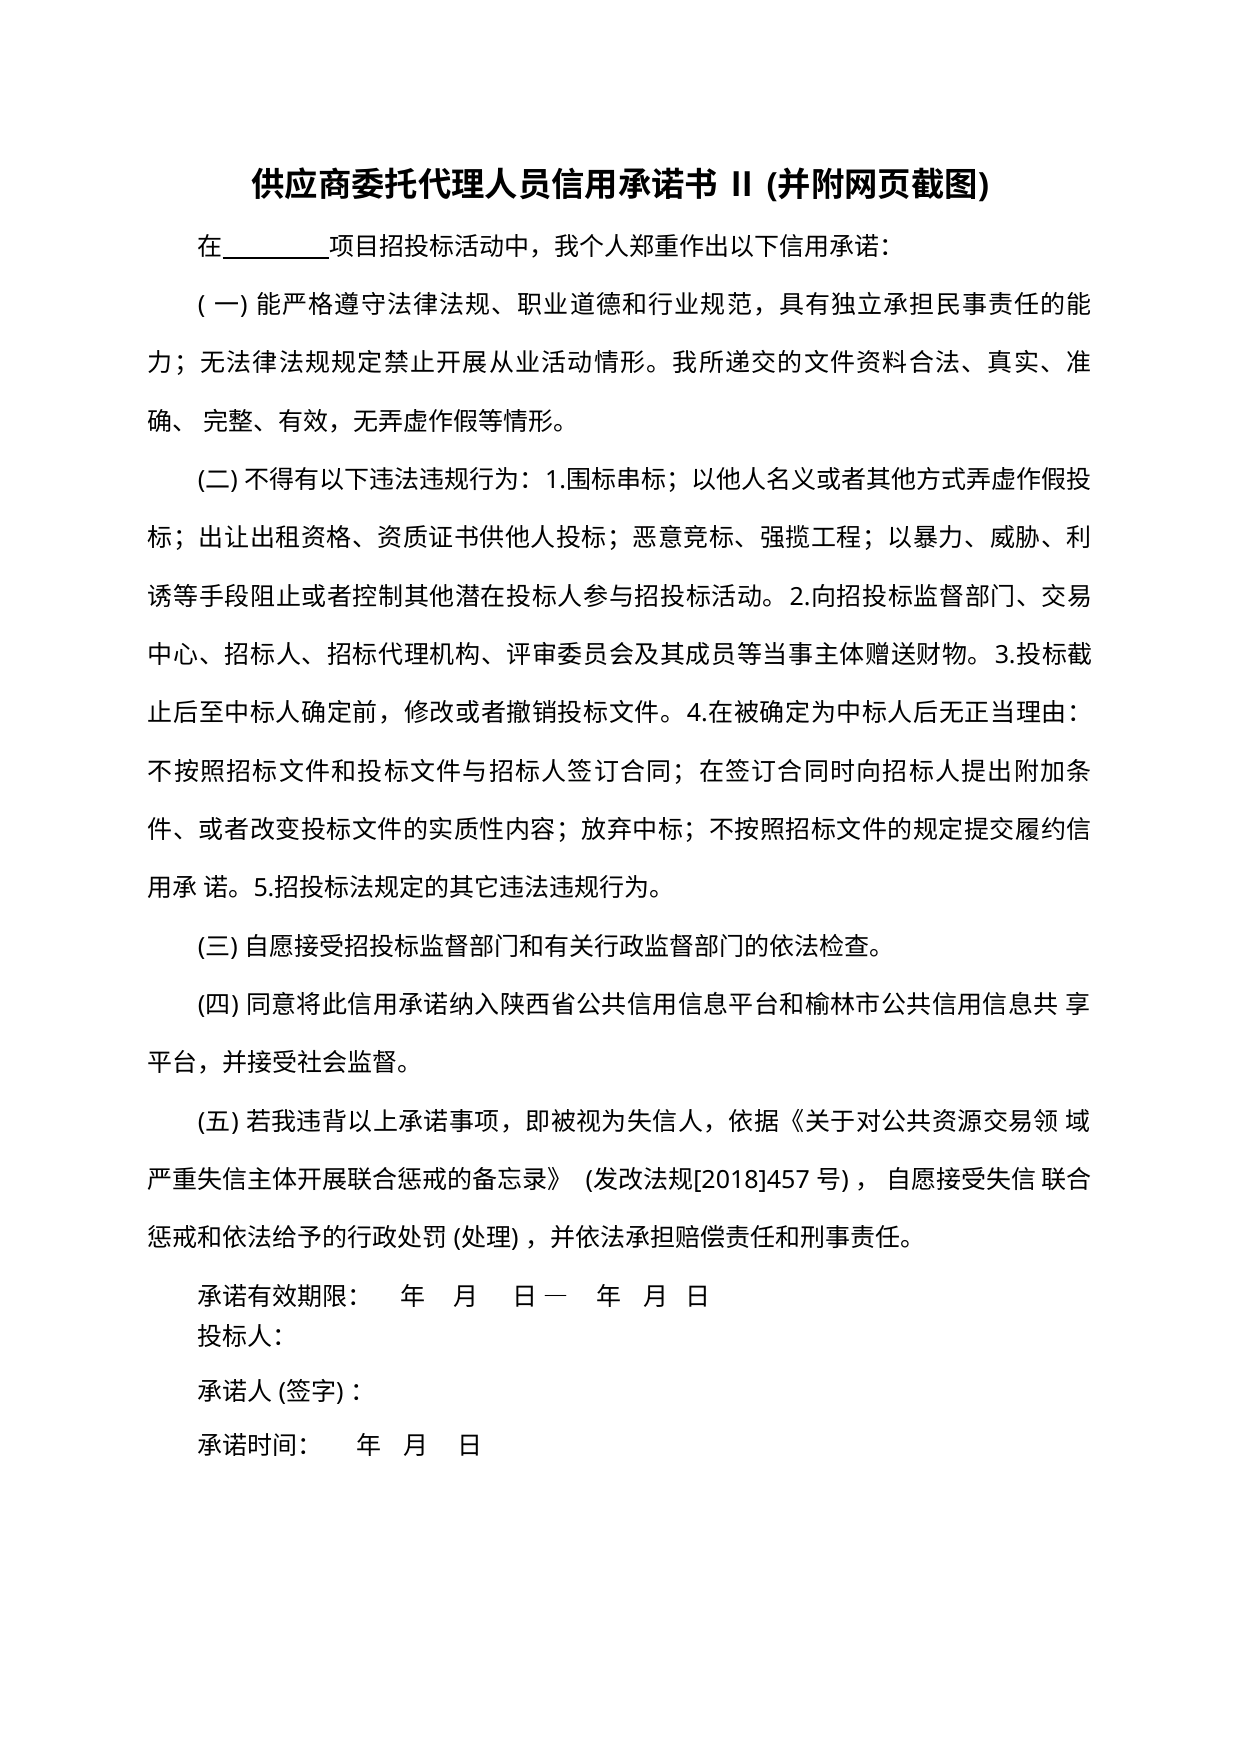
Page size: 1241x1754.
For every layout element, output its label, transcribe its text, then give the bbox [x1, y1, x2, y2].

text 承诺人 (签字) ： [148, 1371, 1093, 1407]
text (四) 同意将此信用承诺纳入陕西省公共信用信息平台和榆林市公共信用信息共 享平台，并接受社会监督。 [148, 967, 1093, 1083]
text 承诺有效期限： 年 月 日 — 年 月 日 [148, 1258, 1093, 1317]
text 在 项目招投标活动中，我个人郑重作出以下信用承诺： [148, 208, 1093, 267]
text 供应商委托代理人员信用承诺书 Ⅱ (并附网页截图) [148, 150, 1093, 208]
text (三) 自愿接受招投标监督部门和有关行政监督部门的依法检查。 [148, 908, 1093, 967]
text 投标人： [148, 1317, 1093, 1353]
text (二) 不得有以下违法违规行为：1.围标串标；以他人名义或者其他方式弄虚作假投标；出让出租资格、资质证书供他人投标；恶意竞标、强揽工程；以暴力、威胁、利诱等手段阻止或者控制其他潜在投标人参与招投标活动。2.向招投标监督部门、交易中心、招标人、招标代理机构、评审委员会及其成员等当事主体赠送财物。3.投标截止后至中标人确定前，修改或者撤销投标文件。4.在被确定为中标人后无正当理由：不按照招标文件和投标文件与招标人签订合同；在签订合同时向招标人提出附加条件、或者改变投标文件的实质性内容；放弃中标；不按照招标文件的规定提交履约信用承 诺。5.招投标法规定的其它违法违规行为。 [148, 442, 1093, 908]
text ( 一) 能严格遵守法律法规、职业道德和行业规范，具有独立承担民事责任的能力；无法律法规规定禁止开展从业活动情形。我所递交的文件资料合法、真实、准确、 完整、有效，无弄虚作假等情形。 [148, 267, 1093, 442]
text (五) 若我违背以上承诺事项，即被视为失信人，依据《关于对公共资源交易领 域严重失信主体开展联合惩戒的备忘录》 (发改法规[2018]457 号) ， 自愿接受失信 联合惩戒和依法给予的行政处罚 (处理) ，并依法承担赔偿责任和刑事责任。 [148, 1083, 1093, 1258]
text 承诺时间： 年 月 日 [148, 1425, 1093, 1462]
